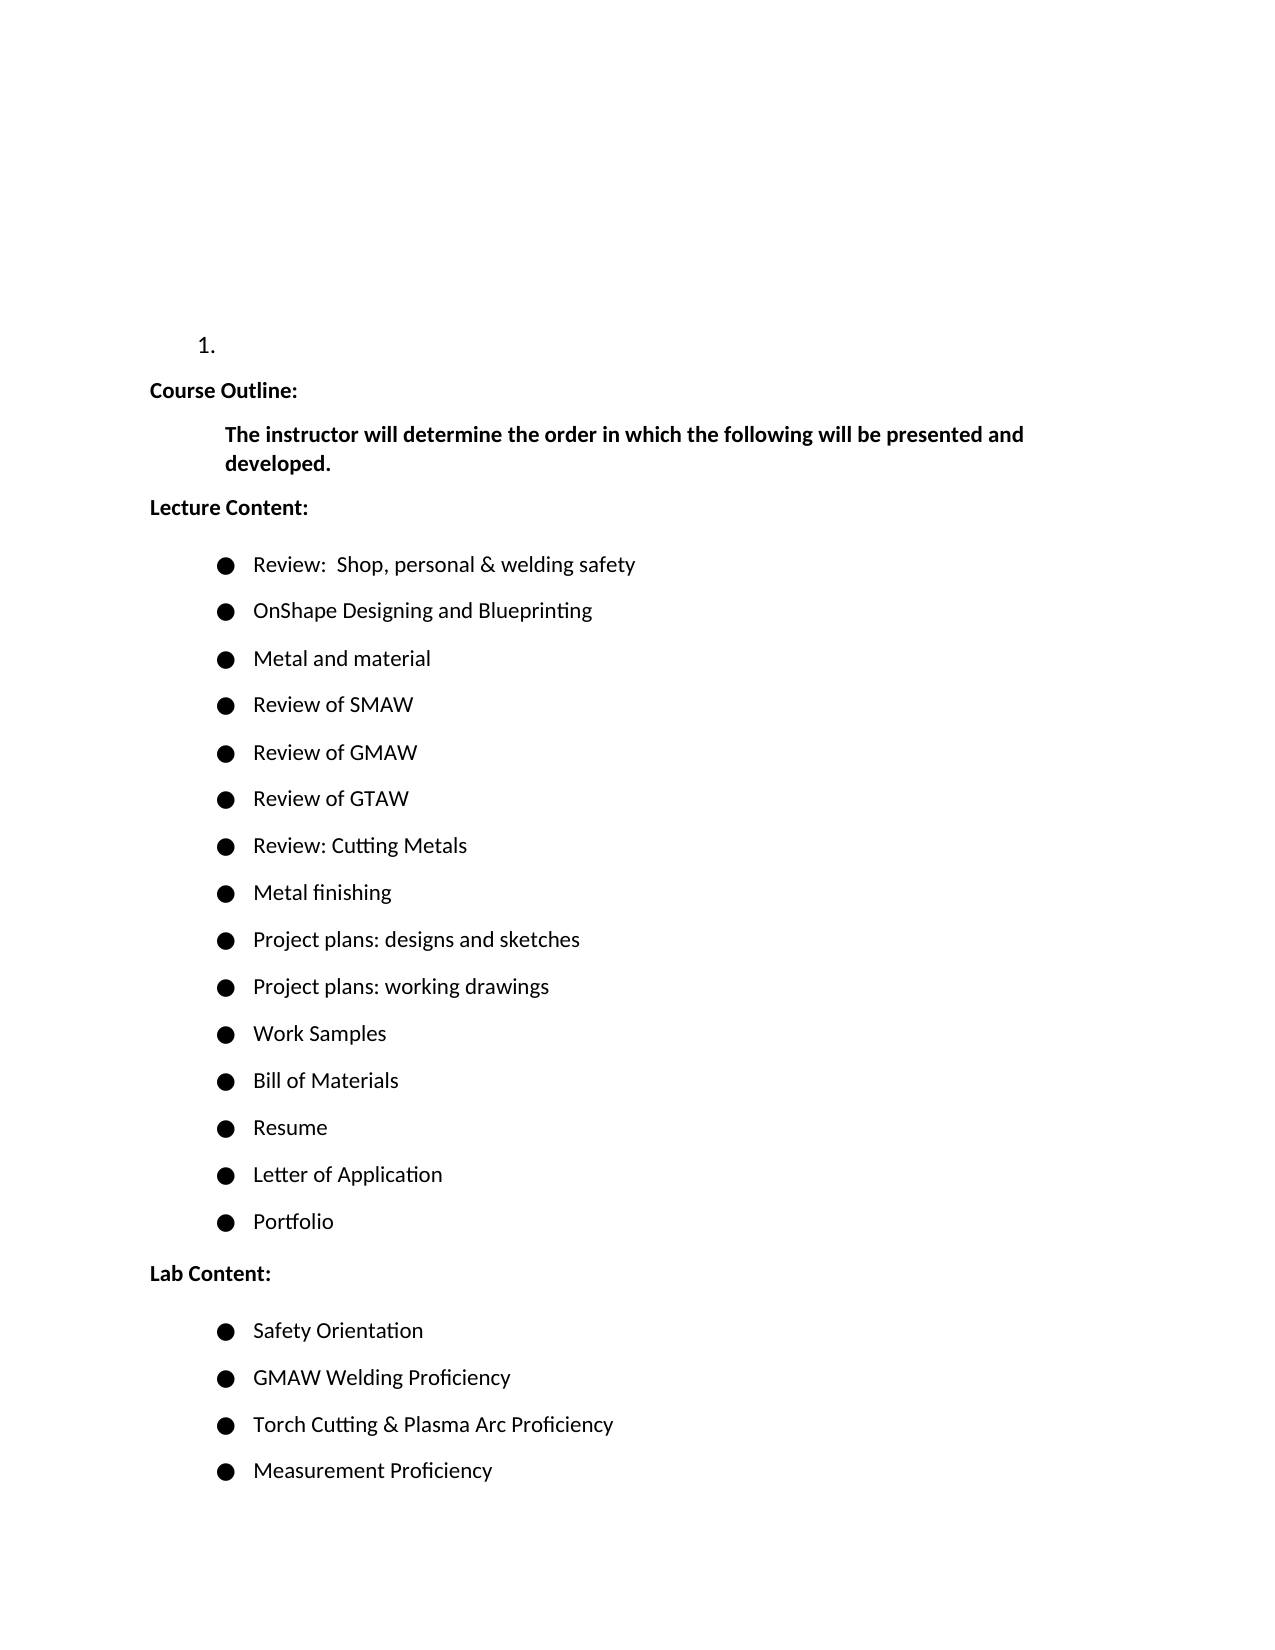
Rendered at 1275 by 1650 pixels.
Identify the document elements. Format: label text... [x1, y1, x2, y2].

list Letter of Application [216, 1149, 1125, 1196]
list Portfolio [216, 1196, 1125, 1243]
list Work Samples [216, 1008, 1125, 1055]
list Review of SMAW [216, 679, 1125, 726]
list Review of GMAW [216, 726, 1125, 773]
list Project plans: working drawings [216, 961, 1125, 1008]
list Review: Shop, personal & welding safety [216, 538, 1125, 585]
list Safety Orientation [216, 1304, 1125, 1351]
list Review: Cutting Metals [216, 820, 1125, 867]
list Torch Cutting & Plasma Arc Proficiency [216, 1398, 1125, 1445]
list Review of GTAW [216, 773, 1125, 820]
list Metal and material [216, 632, 1125, 679]
list OnShape Designing and Blueprinting [216, 585, 1125, 632]
list GMAW Welding Proficiency [216, 1351, 1125, 1398]
text Lab Content: [150, 1259, 1125, 1287]
list Resume [216, 1102, 1125, 1149]
list Metal finishing [216, 867, 1125, 914]
list Measurement Proficiency [216, 1445, 1125, 1492]
text Course Outline: [150, 376, 1125, 404]
text Lecture Content: [150, 493, 1125, 521]
list Bill of Materials [216, 1055, 1125, 1102]
text The instructor will determine the order in which the following will be presented and developed. [225, 421, 1125, 477]
list Project plans: designs and sketches [216, 914, 1125, 961]
